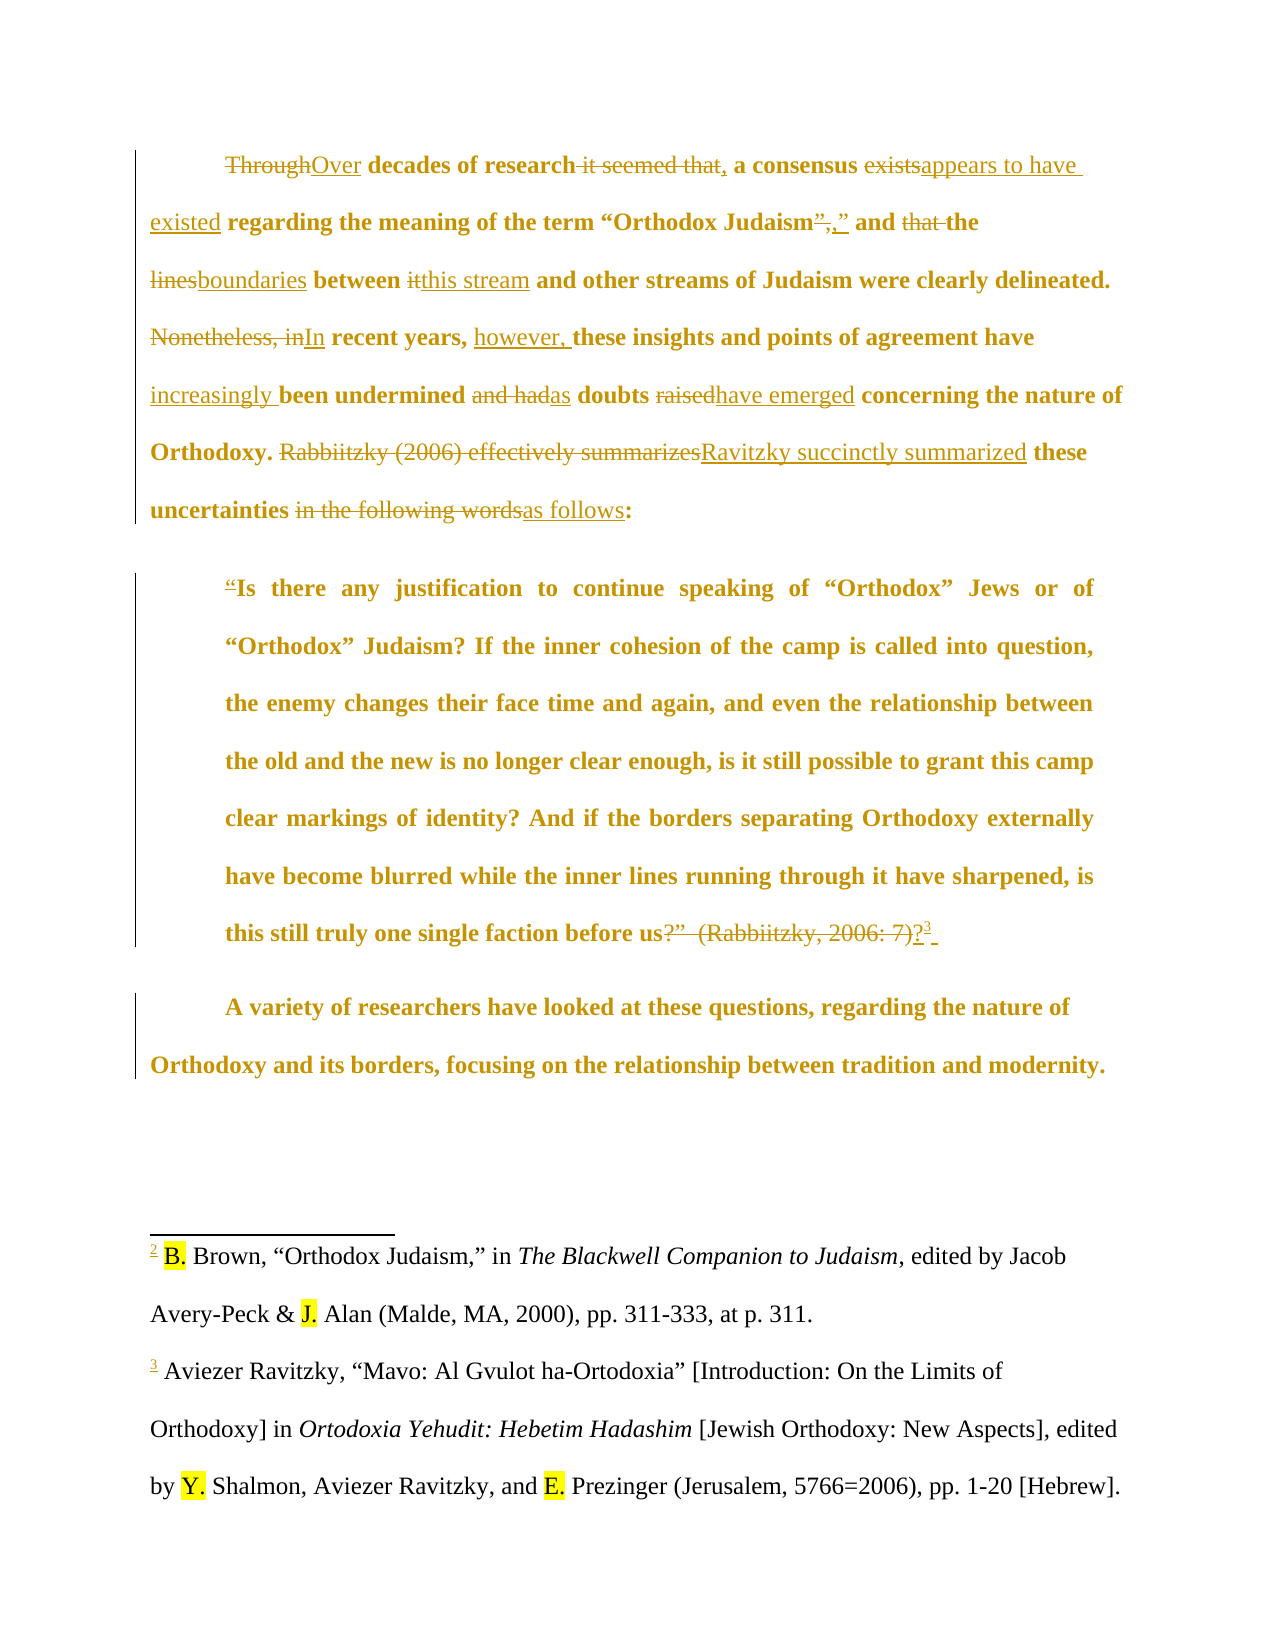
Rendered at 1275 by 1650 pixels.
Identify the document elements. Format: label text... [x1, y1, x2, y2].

text A variety of researchers have looked at these questions, regarding the nature of Orthodoxy and its borders, focusing on the relationship between tradition and modernity. [150, 992, 1125, 1079]
text decades of research a consensus regarding the meaning of the term “Orthodox Judaism and the between and other streams of Judaism were clearly delineated. recent years, these insights and points of agreement have been undermined doubts concerning the nature of Orthodoxy. these uncertainties : [150, 150, 1125, 524]
text Is there any justification to continue speaking of “Orthodox” Jews or of “Orthodox” Judaism? If the inner cohesion of the camp is called into question, the enemy changes their face time and again, and even the relationship between the old and the new is no longer clear enough, is it still possible to grant this camp clear markings of identity? And if the borders separating Orthodoxy externally have become blurred while the inner lines running through it have sharpened, is this still truly one single faction before us [225, 573, 1095, 947]
